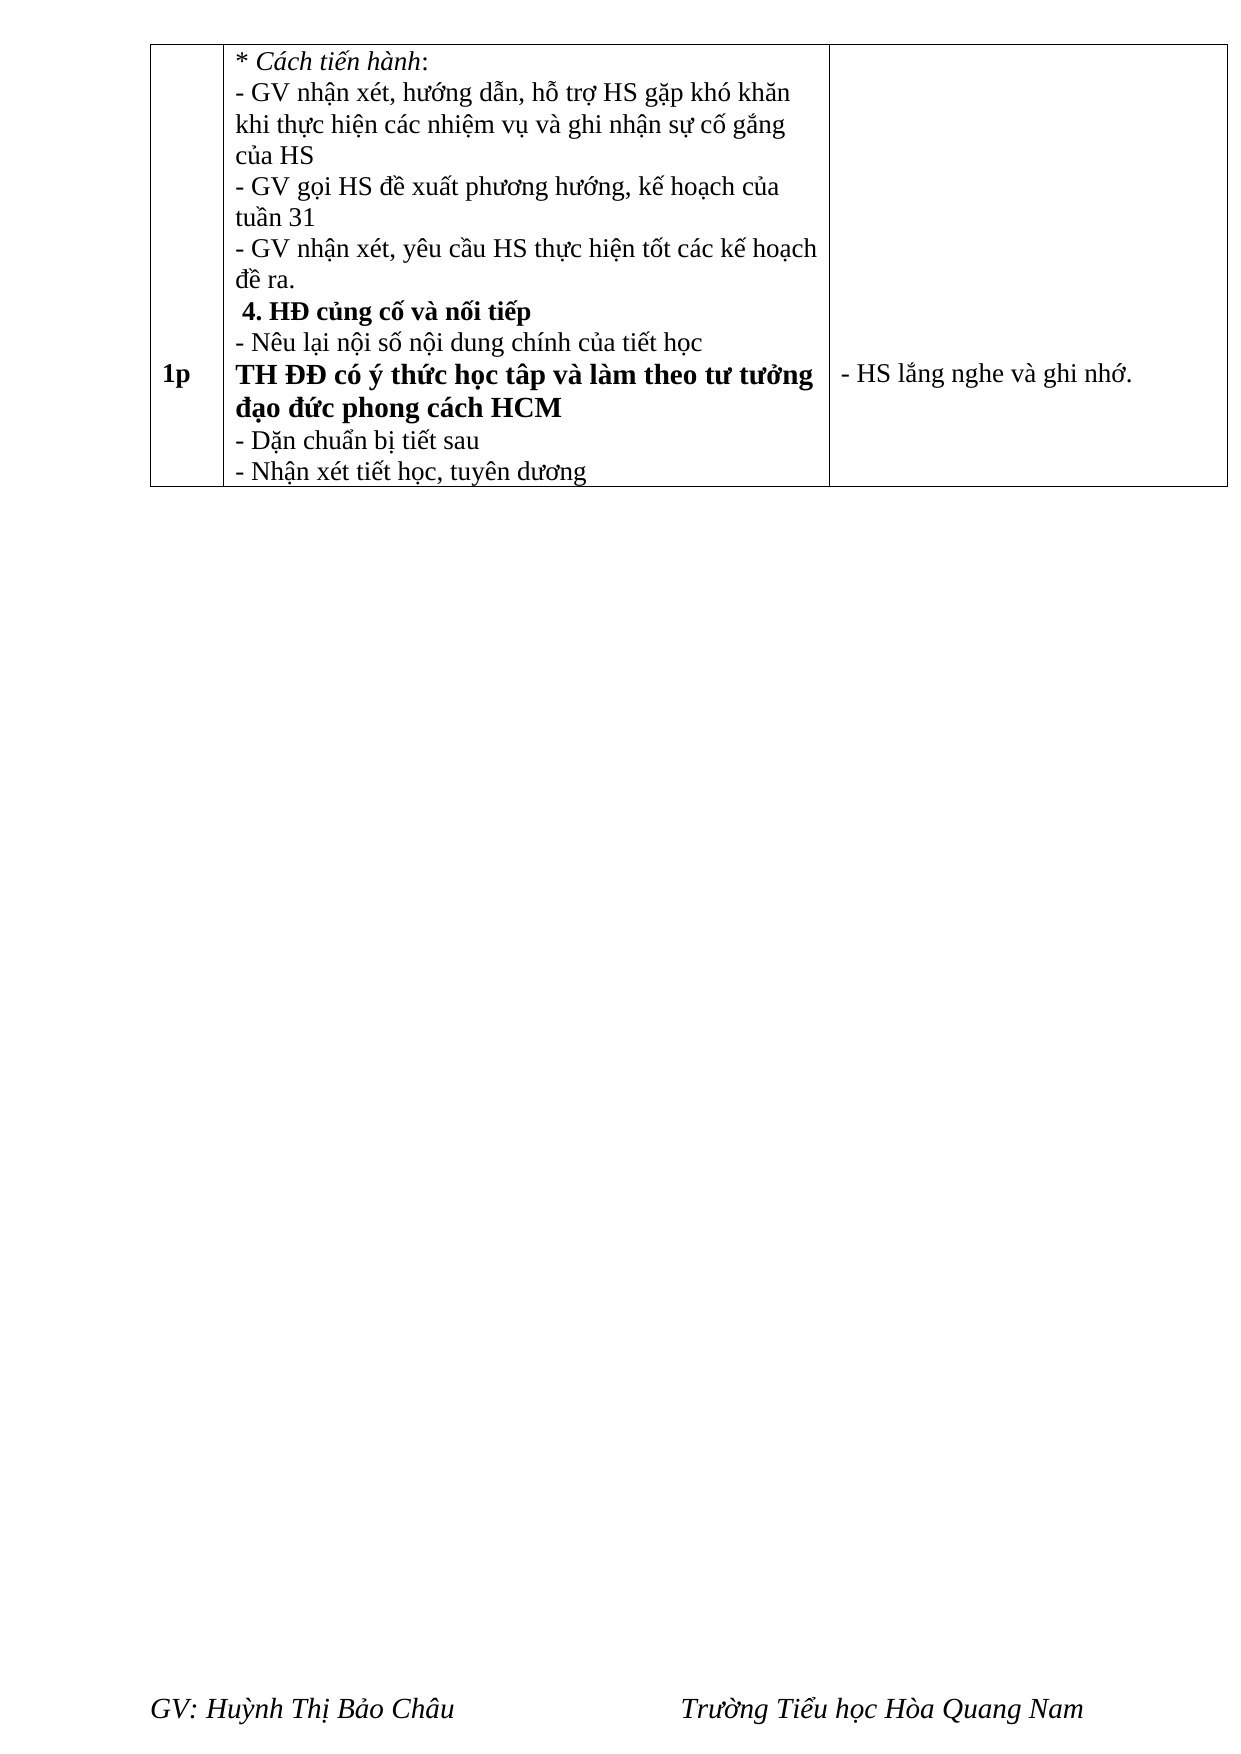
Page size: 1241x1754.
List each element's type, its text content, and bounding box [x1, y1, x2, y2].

table_cell 3P 6p 5p 3P 1p [151, 45, 223, 486]
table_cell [224, 45, 829, 486]
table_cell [830, 45, 1227, 486]
